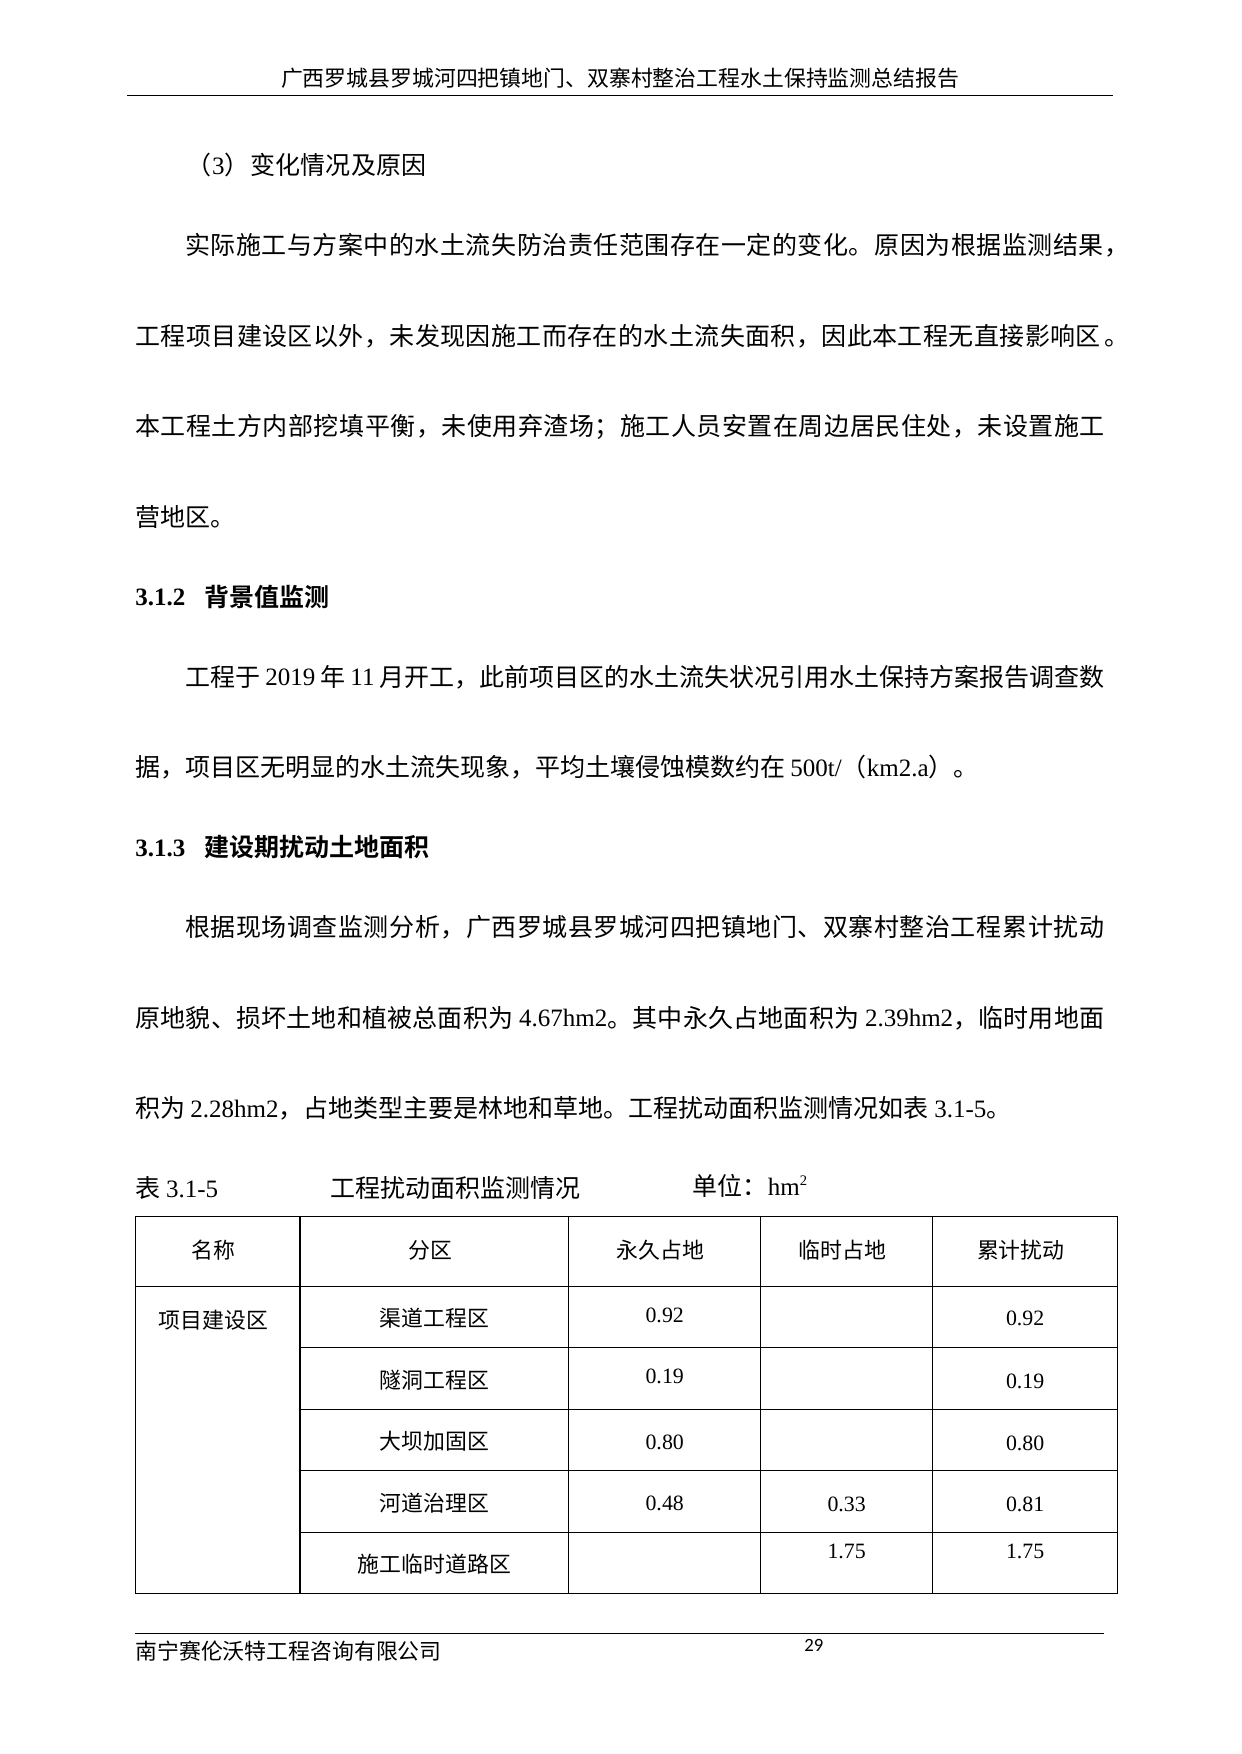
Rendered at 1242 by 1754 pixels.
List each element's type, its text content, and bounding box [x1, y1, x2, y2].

table_header 累计扰动 [933, 1217, 1117, 1286]
table_cell 河道治理区 [301, 1471, 568, 1532]
text （3）变化情况及原因 [135, 134, 1104, 194]
table_header 分区 [301, 1217, 568, 1286]
table_cell 项目建设区 [136, 1287, 299, 1593]
text 根据现场调查监测分析，广西罗城县罗城河四把镇地门、双寨村整治工程累计扰动原地貌、损坏土地和植被总面积为4.67hm2。其中永久占地面积为2.39hm2，临时用地面积为2.28hm2，占地类型主要是林地和草地。工程扰动面积监测情况如表 3.1-5。 [135, 894, 1104, 1136]
table_cell 施工临时道路区 [301, 1533, 568, 1593]
table_cell 0.33 [761, 1471, 932, 1532]
text 3.1.2 背景值监测 [135, 564, 1104, 624]
table_cell 0.81 [933, 1471, 1117, 1532]
table_cell 0.92 [569, 1287, 760, 1347]
table_cell 0.48 [569, 1471, 760, 1532]
text 表 3.1-5 工程扰动面积监测情况 单位：hm2 [135, 1155, 1106, 1216]
table_cell 隧洞工程区 [301, 1348, 568, 1409]
table_cell 渠道工程区 [301, 1287, 568, 1347]
table_cell 1.75 [761, 1533, 932, 1593]
text 实际施工与方案中的水土流失防治责任范围存在一定的变化。原因为根据监测结果，工程项目建设区以外，未发现因施工而存在的水土流失面积，因此本工程无直接影响区。本工程土方内部挖填平衡，未使用弃渣场；施工人员安置在周边居民住处，未设置施工营地区。 [135, 212, 1104, 544]
table_cell 0.80 [569, 1410, 760, 1470]
table_cell 0.92 [933, 1287, 1117, 1347]
table_cell 0.80 [933, 1410, 1117, 1470]
table_cell [761, 1410, 932, 1470]
table_cell [569, 1533, 760, 1593]
text 工程于2019年11月开工，此前项目区的水土流失状况引用水土保持方案报告调查数据，项目区无明显的水土流失现象，平均土壤侵蚀模数约在500t/（km2.a）。 [135, 644, 1104, 795]
table_cell 大坝加固区 [301, 1410, 568, 1470]
table_header 永久占地 [569, 1217, 760, 1286]
table_cell 0.19 [933, 1348, 1117, 1409]
table_cell 1.75 [933, 1533, 1117, 1593]
table_cell [761, 1348, 932, 1409]
table_header 名称 [136, 1217, 299, 1286]
table_header 临时占地 [761, 1217, 932, 1286]
text 3.1.3 建设期扰动土地面积 [135, 814, 1104, 875]
table_cell 0.19 [569, 1348, 760, 1409]
table_cell [761, 1287, 932, 1347]
